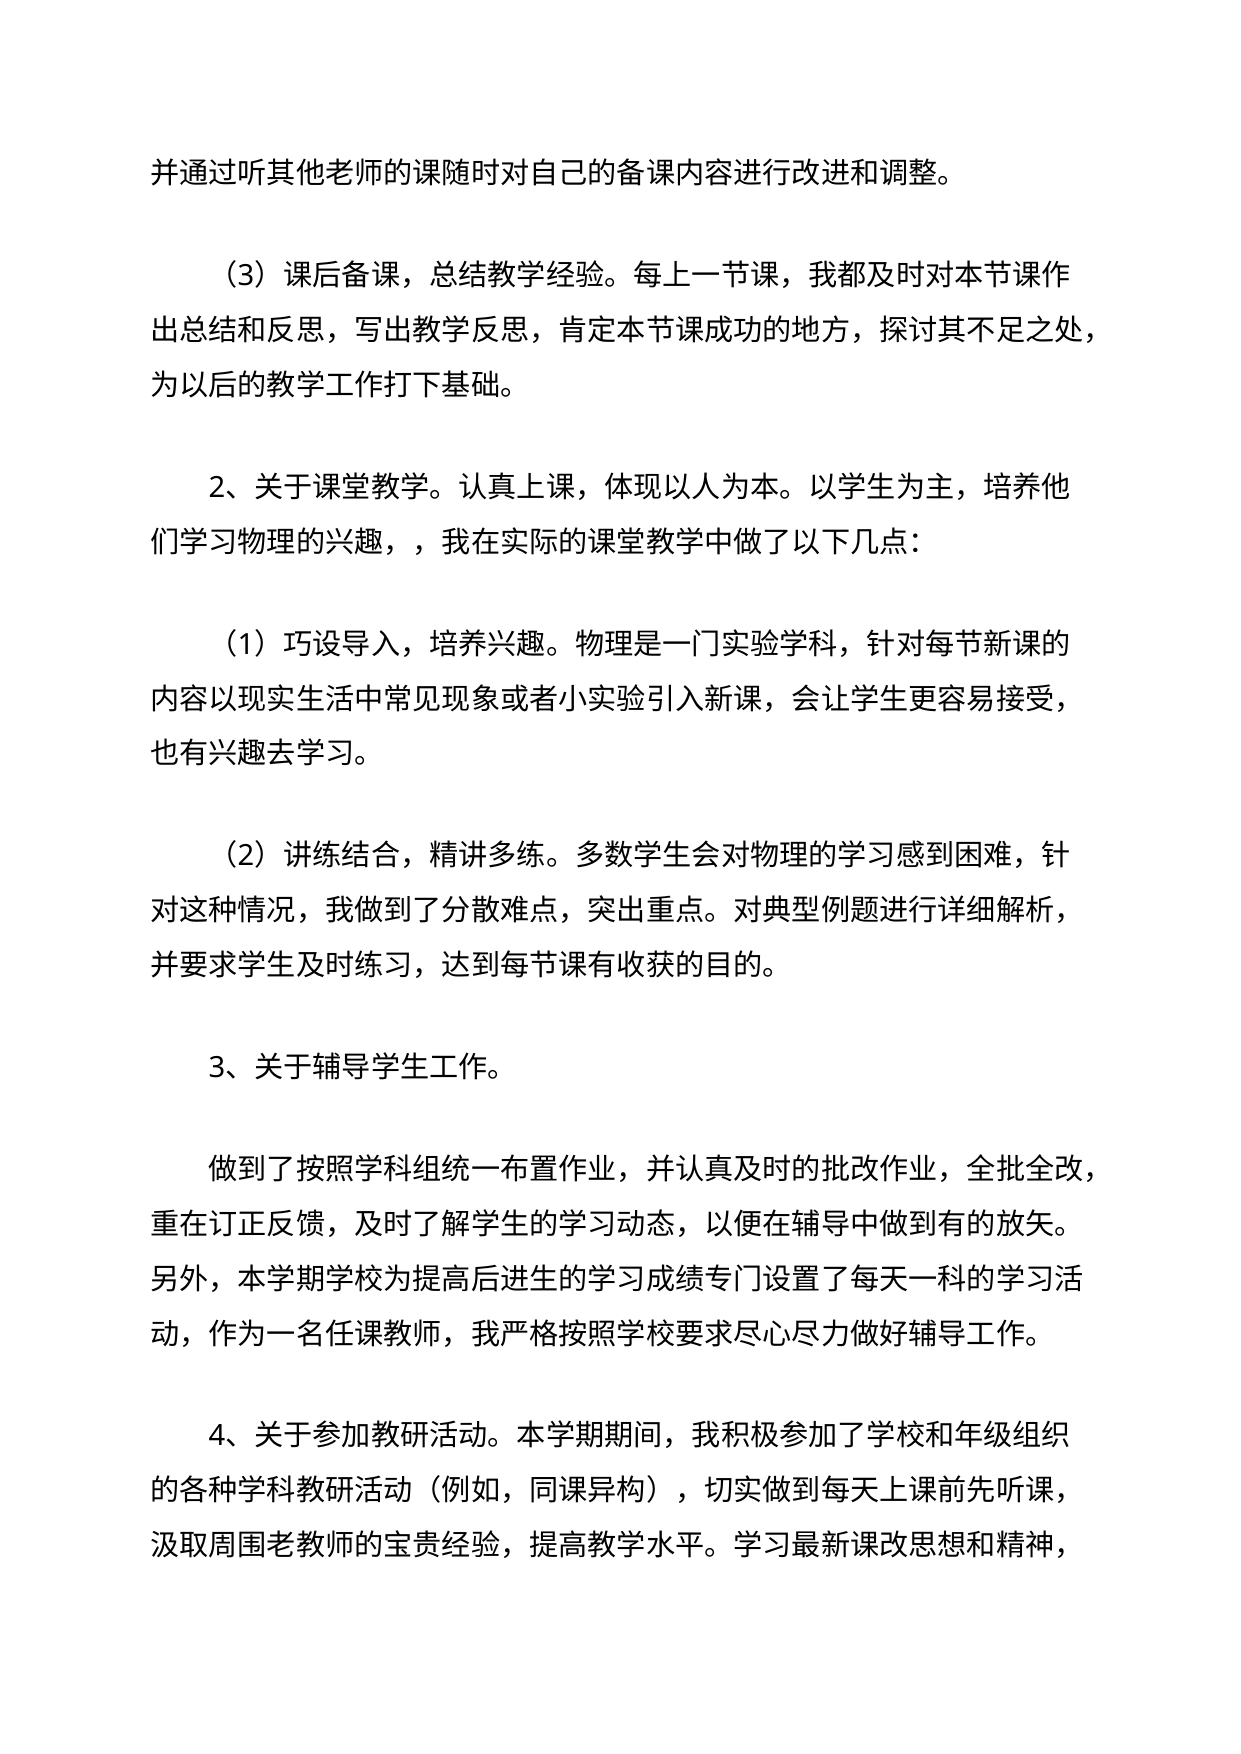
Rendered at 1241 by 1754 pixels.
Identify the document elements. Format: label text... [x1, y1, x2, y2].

text 做到了按照学科组统一布置作业，并认真及时的批改作业，全批全改，重在订正反馈，及时了解学生的学习动态，以便在辅导中做到有的放矢。另外，本学期学校为提高后进生的学习成绩专门设置了每天一科的学习活动，作为一名任课教师，我严格按照学校要求尽心尽力做好辅导工作。 [150, 1146, 1090, 1352]
text 3、关于辅导学生工作。 [150, 1043, 1090, 1086]
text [150, 150, 1090, 192]
text 2、关于课堂教学。认真上课，体现以人为本。以学生为主，培养他们学习物理的兴趣，，我在实际的课堂教学中做了以下几点： [150, 463, 1090, 561]
text （3）课后备课，总结教学经验。每上一节课，我都及时对本节课作出总结和反思，写出教学反思，肯定本节课成功的地方，探讨其不足之处，为以后的教学工作打下基础。 [150, 252, 1090, 404]
text （1）巧设导入，培养兴趣。物理是一门实验学科，针对每节新课的内容以现实生活中常见现象或者小实验引入新课，会让学生更容易接受，也有兴趣去学习。 [150, 620, 1090, 772]
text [150, 1412, 1090, 1564]
text （2）讲练结合，精讲多练。多数学生会对物理的学习感到困难，针对这种情况，我做到了分散难点，突出重点。对典型例题进行详细解析，并要求学生及时练习，达到每节课有收获的目的。 [150, 832, 1090, 984]
